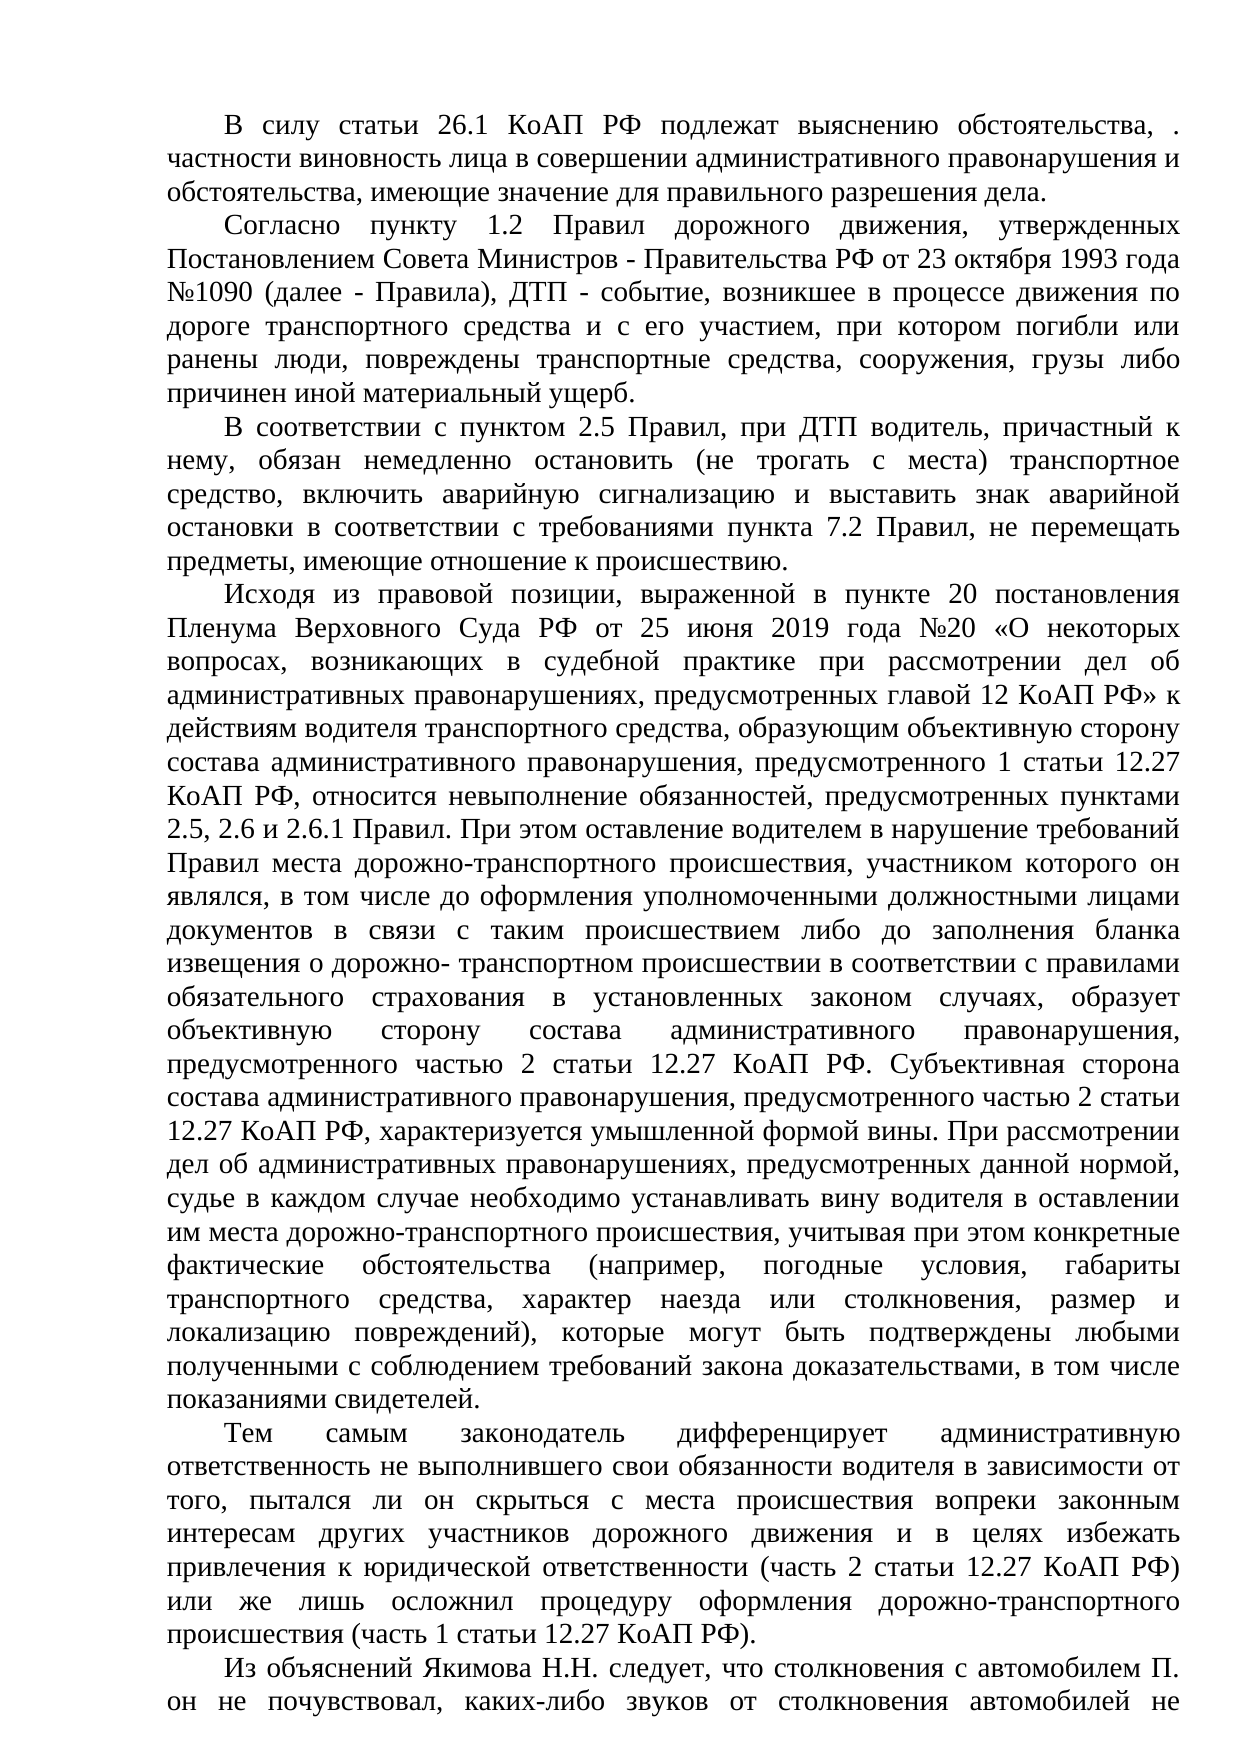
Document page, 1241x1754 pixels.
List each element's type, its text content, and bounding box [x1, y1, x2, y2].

text Исходя из правовой позиции, выраженной в пункте 20 постановления Пленума Верховного Суда РФ от 25 июня 2019 года №20 «О некоторых вопросах, возникающих в судебной практике при рассмотрении дел об административных правонарушениях, предусмотренных главой 12 КоАП РФ» к действиям водителя транспортного средства, образующим объективную сторону состава административного правонарушения, предусмотренного 1 статьи 12.27 КоАП РФ, относится невыполнение обязанностей, предусмотренных пунктами 2.5, 2.6 и 2.6.1 Правил. При этом оставление водителем в нарушение требований Правил места дорожно-транспортного происшествия, участником которого он являлся, в том числе до оформления уполномоченными должностными лицами документов в связи с таким происшествием либо до заполнения бланка извещения о дорожно- транспортном происшествии в соответствии с правилами обязательного страхования в установленных законом случаях, образует объективную сторону состава административного правонарушения, предусмотренного частью 2 статьи 12.27 КоАП РФ. Субъективная сторона состава административного правонарушения, предусмотренного частью 2 статьи 12.27 КоАП РФ, характеризуется умышленной формой вины. При рассмотрении дел об административных правонарушениях, предусмотренных данной нормой, судье в каждом случае необходимо устанавливать вину водителя в оставлении им места дорожно-транспортного происшествия, учитывая при этом конкретные фактические обстоятельства (например, погодные условия, габариты транспортного средства, характер наезда или столкновения, размер и локализацию повреждений), которые могут быть подтверждены любыми полученными с соблюдением требований закона доказательствами, в том числе показаниями свидетелей. [167, 577, 1181, 1416]
text Тем самым законодатель дифференцирует административную ответственность не выполнившего свои обязанности водителя в зависимости от того, пытался ли он скрыться с места происшествия вопреки законным интересам других участников дорожного движения и в целях избежать привлечения к юридической ответственности (часть 2 статьи 12.27 КоАП РФ) или же лишь осложнил процедуру оформления дорожно-транспортного происшествия (часть 1 статьи 12.27 КоАП РФ). [167, 1416, 1181, 1650]
text В соответствии с пунктом 2.5 Правил, при ДТП водитель, причастный к нему, обязан немедленно остановить (не трогать с места) транспортное средство, включить аварийную сигнализацию и выставить знак аварийной остановки в соответствии с требованиями пункта 7.2 Правил, не перемещать предметы, имеющие отношение к происшествию. [167, 409, 1181, 577]
text В силу статьи 26.1 КоАП РФ подлежат выяснению обстоятельства, . частности виновность лица в совершении административного правонарушения и обстоятельства, имеющие значение для правильного разрешения дела. [167, 107, 1181, 208]
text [167, 1650, 1181, 1717]
text Согласно пункту 1.2 Правил дорожного движения, утвержденных Постановлением Совета Министров - Правительства РФ от 23 октября 1993 года №1090 (далее - Правила), ДТП - событие, возникшее в процессе движения по дороге транспортного средства и с его участием, при котором погибли или ранены люди, повреждены транспортные средства, сооружения, грузы либо причинен иной материальный ущерб. [167, 208, 1181, 409]
